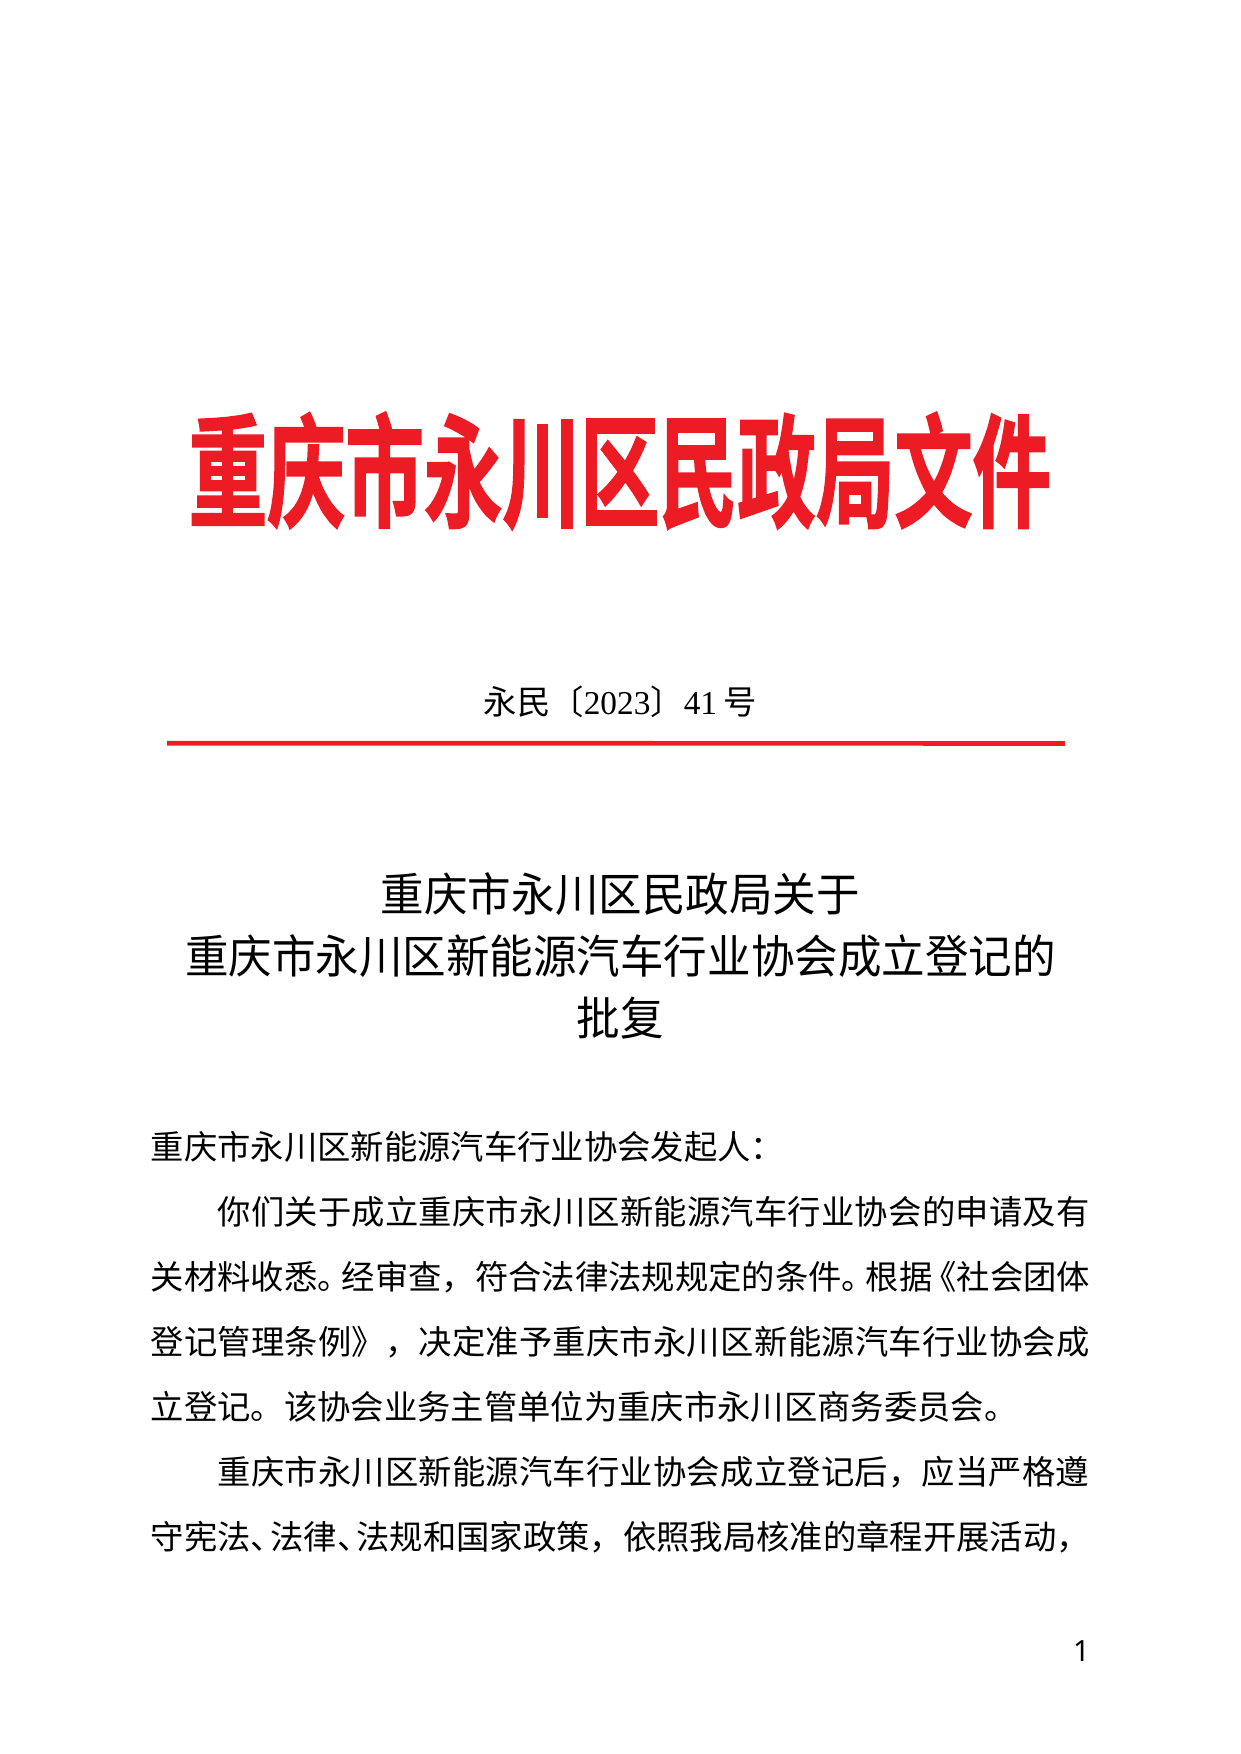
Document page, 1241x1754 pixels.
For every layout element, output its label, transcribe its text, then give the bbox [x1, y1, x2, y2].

text 批复 [151, 986, 1089, 1048]
text 重庆市永川区民政局关于 [151, 862, 1089, 924]
text 重庆市永川区新能源汽车行业协会发起人： [151, 1113, 1089, 1178]
text 你们关于成立重庆市永川区新能源汽车行业协会的申请及有关材料收悉。经审查，符合法律法规规定的条件。根据《社会团体登记管理条例》，决定准予重庆市永川区新能源汽车行业协会成立登记。该协会业务主管单位为重庆市永川区商务委员会。 [151, 1178, 1089, 1438]
text 重庆市永川区新能源汽车行业协会成立登记的 [151, 924, 1089, 986]
text 永民〔2023〕41号 [151, 667, 1089, 732]
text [151, 1438, 1089, 1568]
